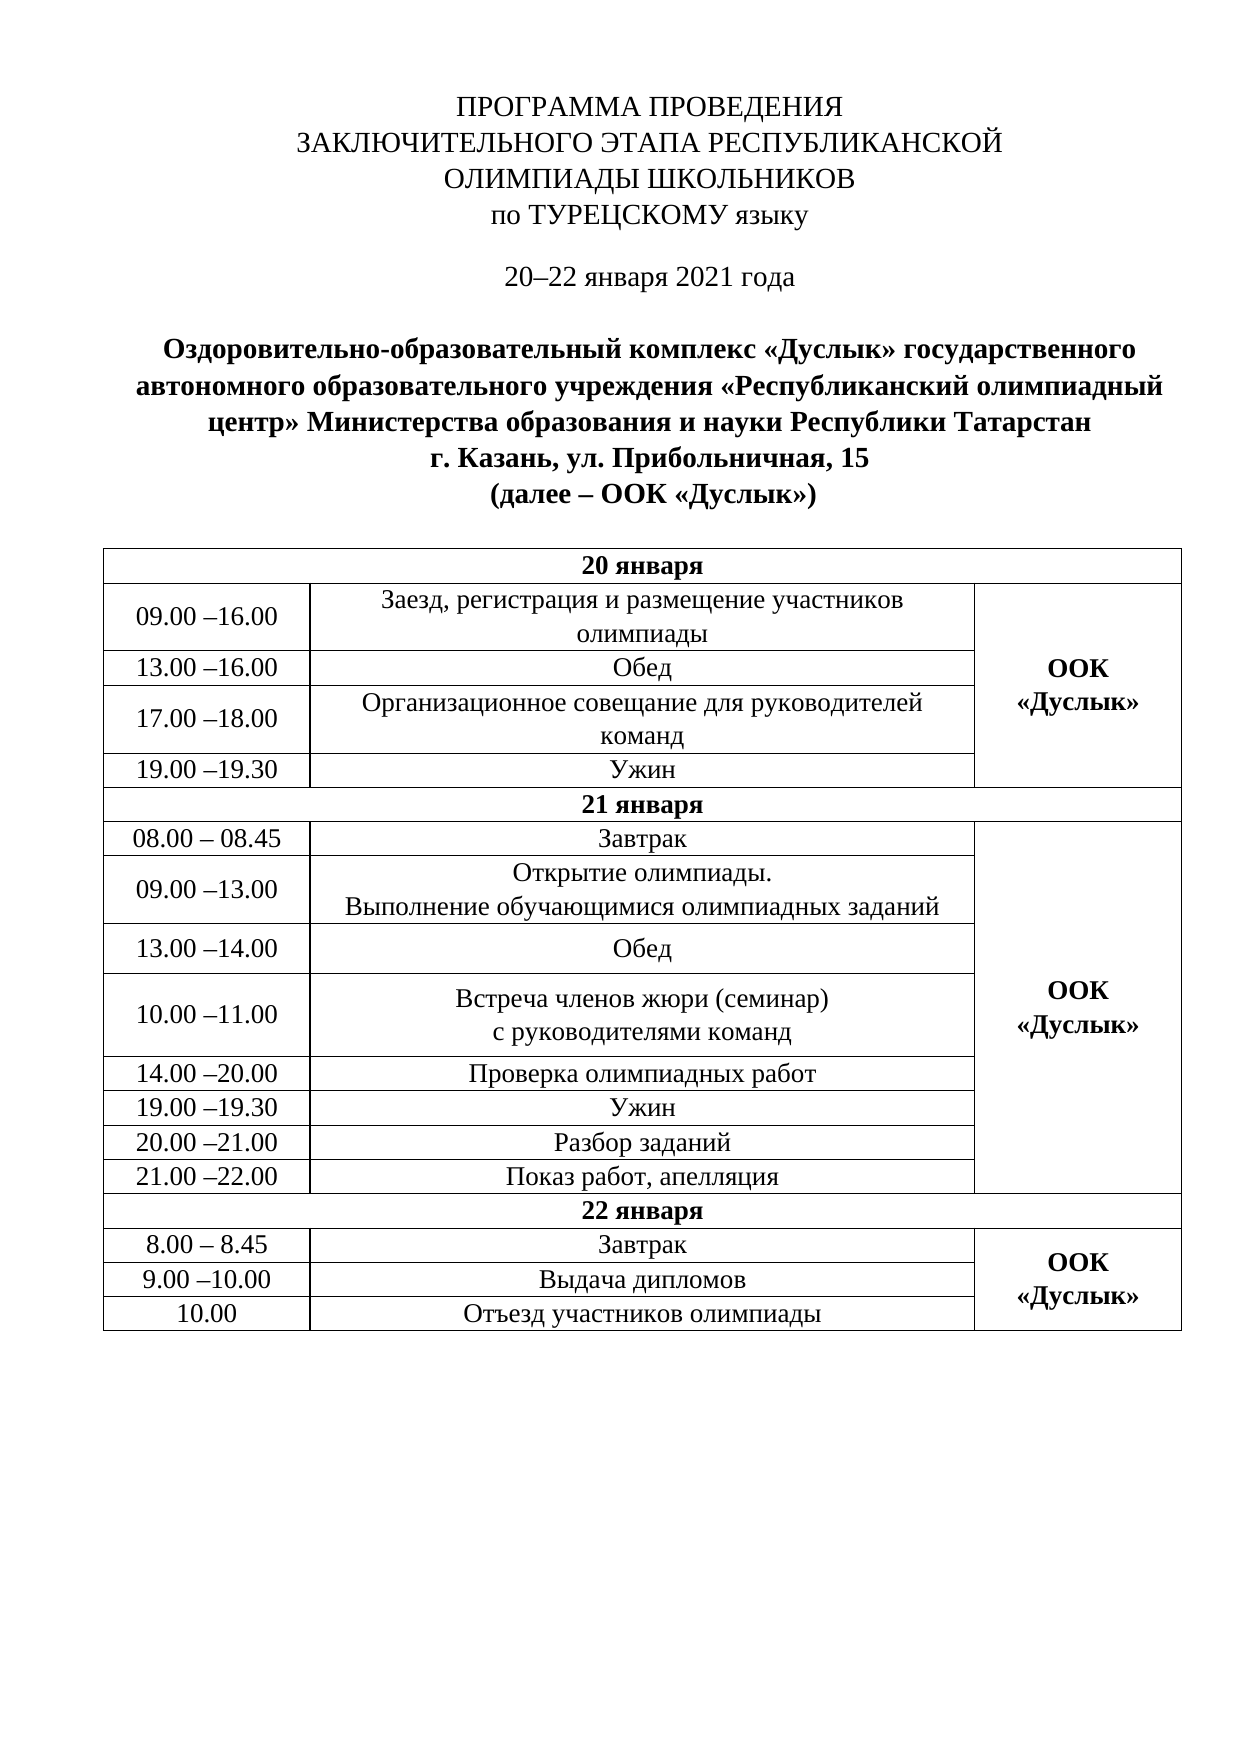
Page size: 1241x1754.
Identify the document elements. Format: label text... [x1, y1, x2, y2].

table_cell 09.00 –16.00 [104, 584, 309, 650]
table_cell Открытие олимпиады. Выполнение обучающимися олимпиадных заданий [311, 856, 974, 923]
table_cell 08.00 – 08.45 [104, 822, 309, 855]
text ОЛИМПИАДЫ ШКОЛЬНИКОВ [118, 161, 1181, 194]
table_cell 21 января [104, 788, 1181, 821]
table_cell 22 января [104, 1194, 1181, 1227]
table_cell 21.00 –22.00 [104, 1160, 309, 1193]
table_cell Показ работ, апелляция [311, 1160, 974, 1193]
table_cell Проверка олимпиадных работ [311, 1057, 974, 1090]
table_cell 19.00 –19.30 [104, 1091, 309, 1124]
text ПРОГРАММА ПРОВЕДЕНИЯ [118, 89, 1181, 122]
table_cell Ужин [311, 754, 974, 787]
table_cell ООК «Дуслык» [975, 1229, 1181, 1330]
table_cell 10.00 [104, 1297, 309, 1330]
table_cell 10.00 –11.00 [104, 974, 309, 1056]
table_cell Обед [311, 924, 974, 973]
table_cell Организационное совещание для руководителей команд [311, 686, 974, 752]
text (далее – ООК «Дуслык») [118, 476, 1181, 509]
table_cell 17.00 –18.00 [104, 686, 309, 752]
table_cell 20.00 –21.00 [104, 1126, 309, 1159]
table_cell 09.00 –13.00 [104, 856, 309, 923]
table_cell 13.00 –16.00 [104, 651, 309, 685]
table_cell 14.00 –20.00 [104, 1057, 309, 1090]
table_cell Выдача дипломов [311, 1263, 974, 1296]
text Оздоровительно-образовательный комплекс «Дуслык» государственного автономного образовательного учреждения «Республиканский олимпиадный центр» Министерства образования и науки Республики Татарстан [118, 331, 1181, 437]
table_cell Завтрак [311, 822, 974, 855]
text ЗАКЛЮЧИТЕЛЬНОГО ЭТАПА РЕСПУБЛИКАНСКОЙ [118, 125, 1181, 158]
table_cell Завтрак [311, 1229, 974, 1262]
table_cell 19.00 –19.30 [104, 754, 309, 787]
table_cell Обед [311, 651, 974, 685]
table_cell 9.00 –10.00 [104, 1263, 309, 1296]
table_cell Заезд, регистрация и размещение участников олимпиады [311, 584, 974, 650]
table_cell Ужин [311, 1091, 974, 1124]
table_cell Встреча членов жюри (семинар) с руководителями команд [311, 974, 974, 1056]
table_cell 13.00 –14.00 [104, 924, 309, 973]
text по ТУРЕЦСКОМУ языку [118, 197, 1181, 231]
table_cell ООК «Дуслык» [975, 822, 1181, 1193]
table_cell Отъезд участников олимпиады [311, 1297, 974, 1330]
table_cell Разбор заданий [311, 1126, 974, 1159]
table_cell ООК «Дуслык» [975, 584, 1181, 787]
text г. Казань, ул. Прибольничная, 15 [118, 440, 1181, 473]
table_header 20 января [104, 549, 1181, 583]
table_cell 8.00 – 8.45 [104, 1229, 309, 1262]
text 20–22 января 2021 года [118, 259, 1181, 293]
